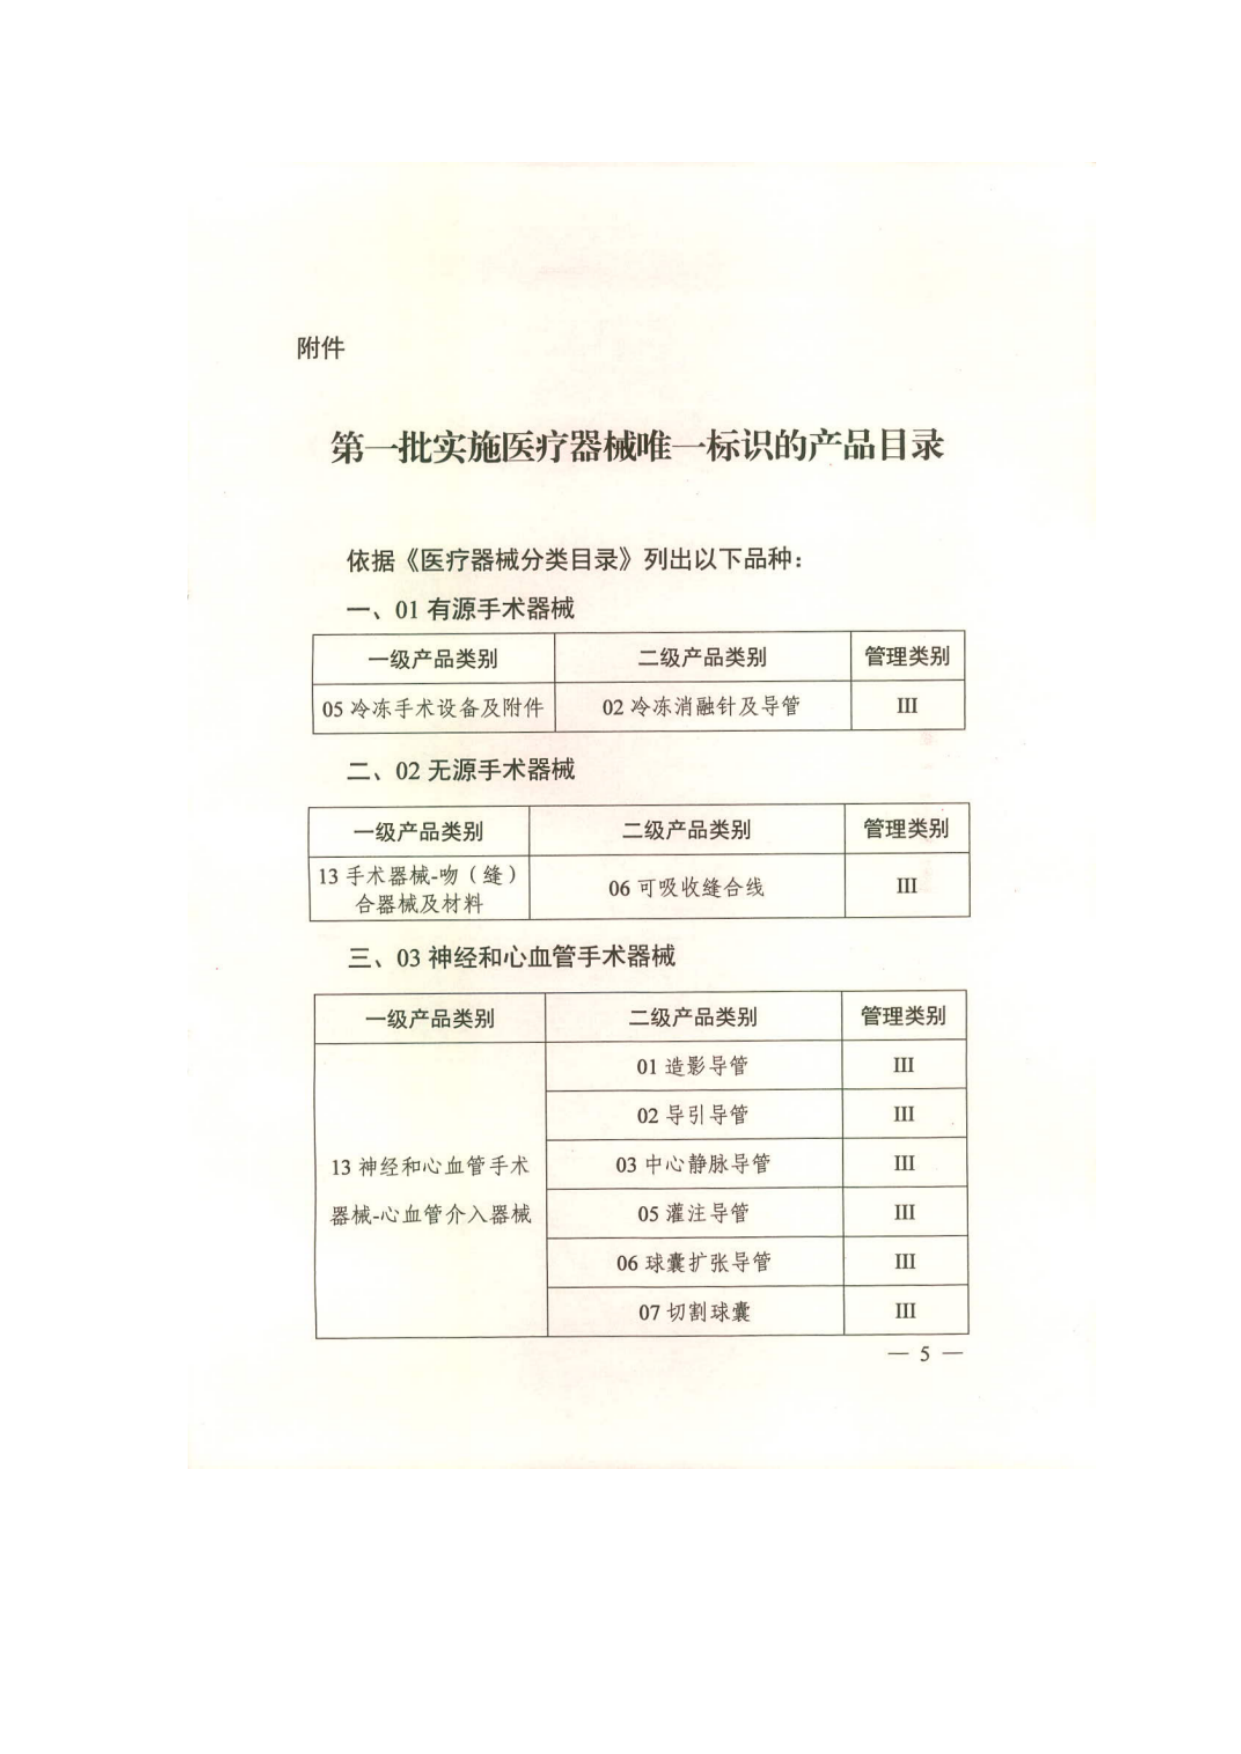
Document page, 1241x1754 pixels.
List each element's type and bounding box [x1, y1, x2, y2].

picture [187, 162, 1097, 1469]
